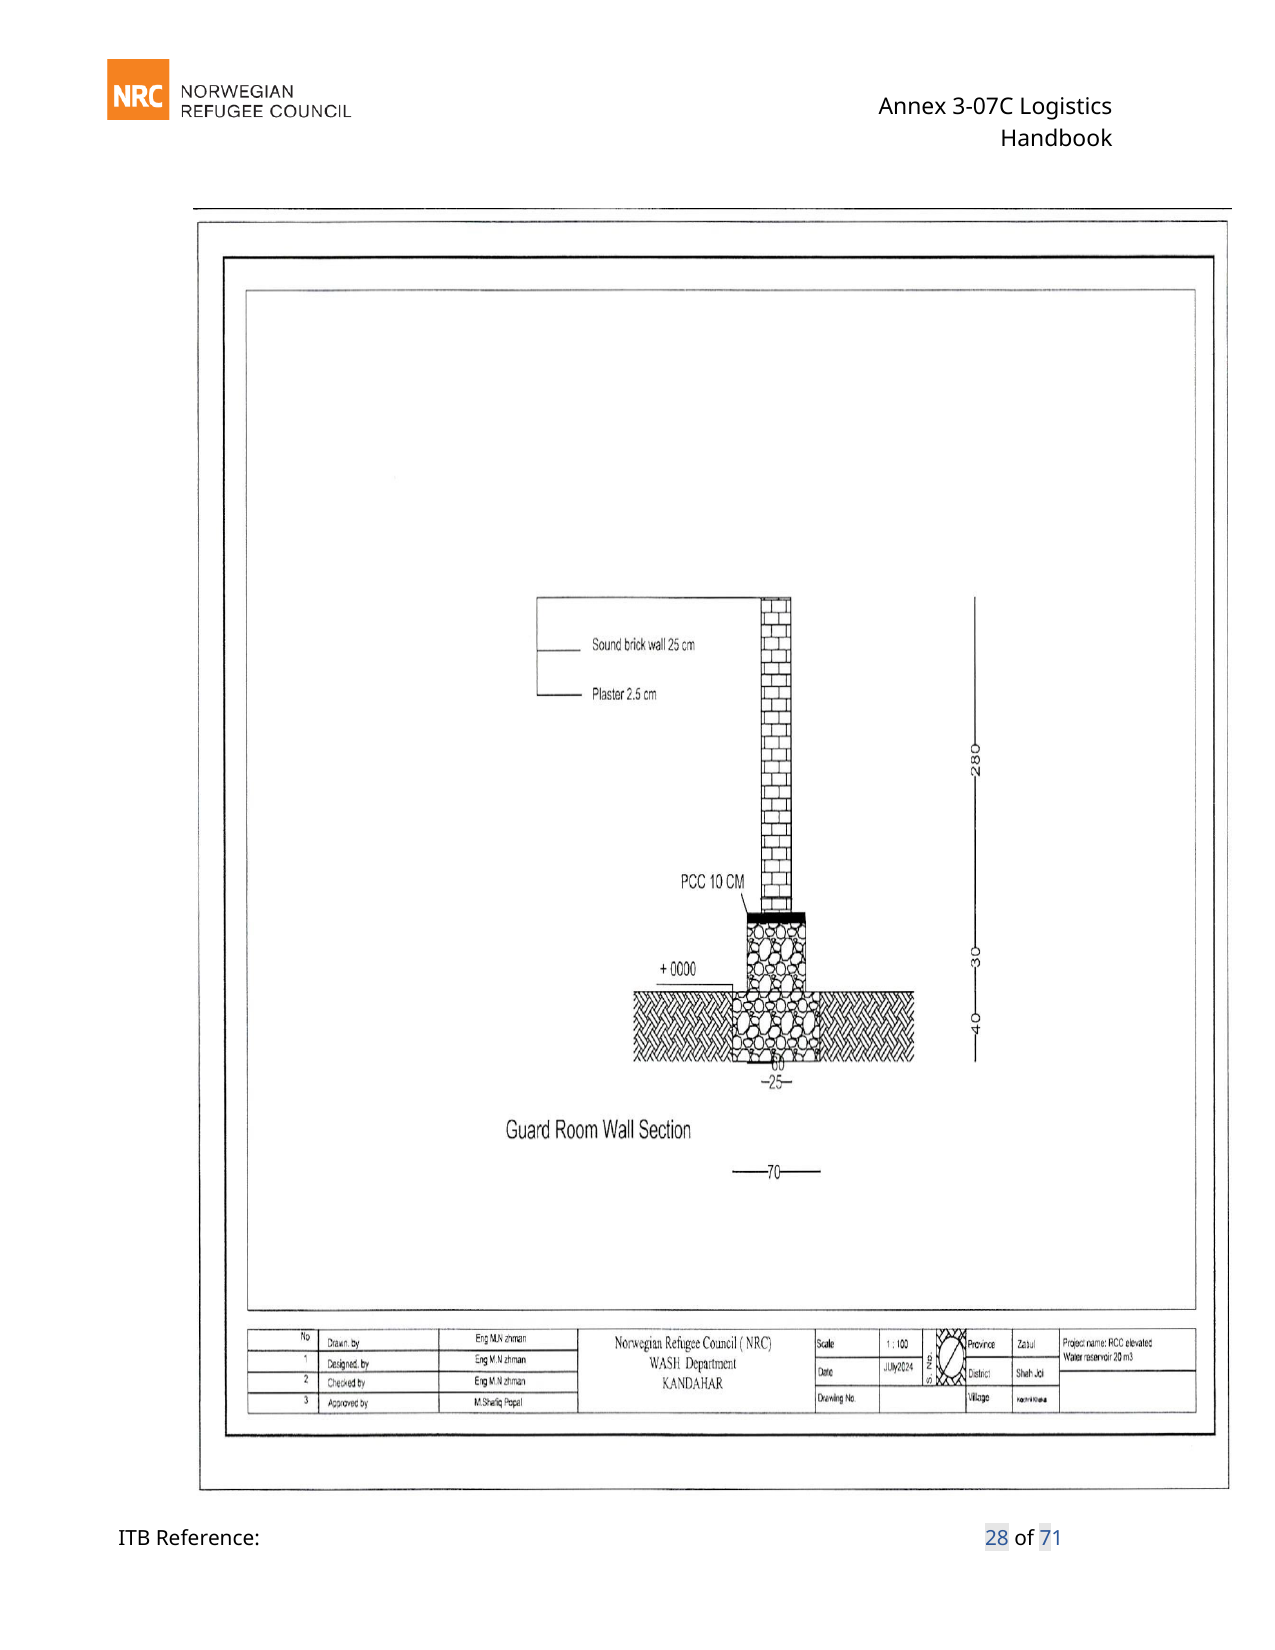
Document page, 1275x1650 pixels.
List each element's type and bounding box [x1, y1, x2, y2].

picture [106, 59, 352, 120]
